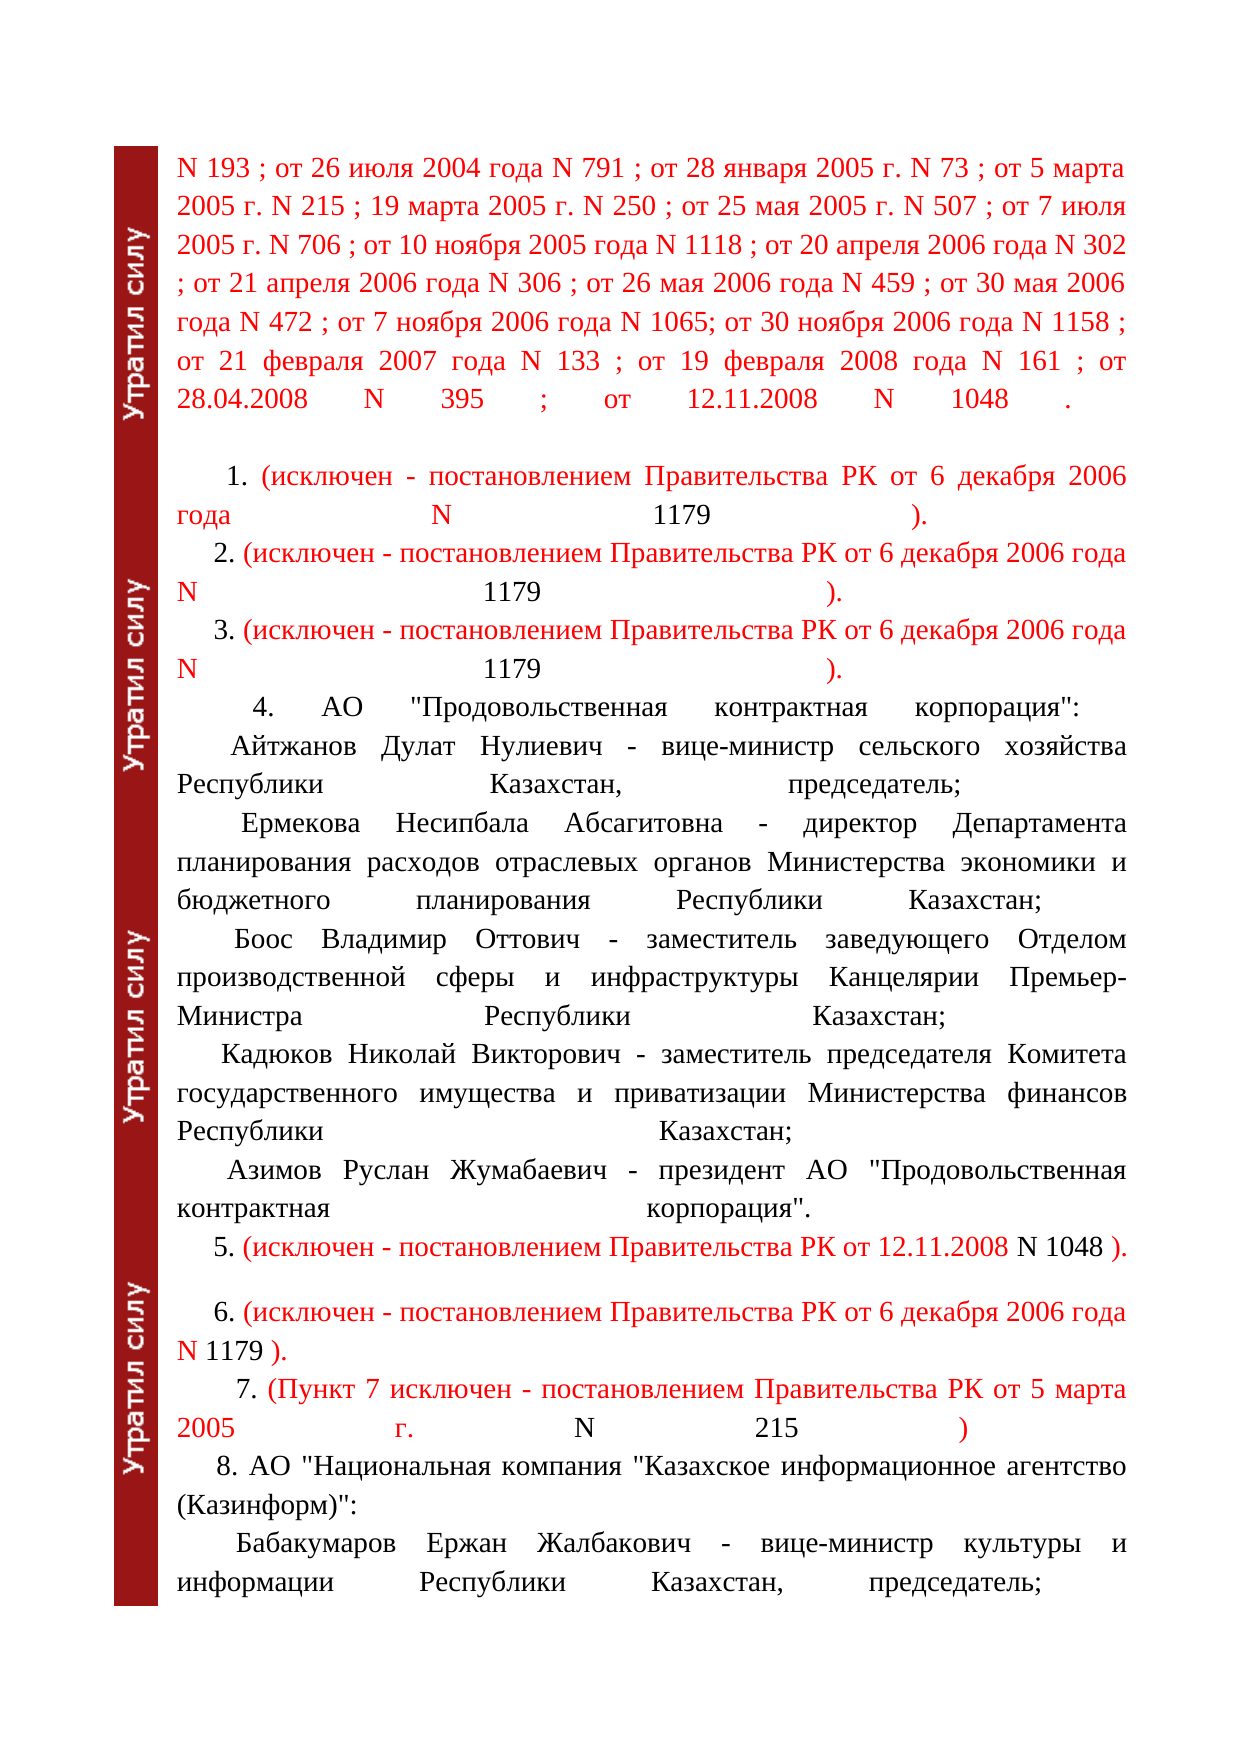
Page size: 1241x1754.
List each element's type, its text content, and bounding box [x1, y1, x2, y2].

picture [114, 453, 158, 458]
picture [114, 1597, 158, 1606]
text 1. (исключен - постановлением Правительства РК от 6 декабря 2006 года N 1179 ). 2. (исключен - постановлением Правительства РК от 6 декабря 2006 года N 1179 ). 3. (исключен - постановлением Правительства РК от 6 декабря 2006 года N 1179 ). 4. АО "Продовольственная контрактная корпорация": Айтжанов Дулат Нулиевич - вице-министр сельского хозяйства Республики Казахстан, председатель; Ермекова Несипбала Абсагитовна - директор Департамента планирования расходов отраслевых органов Министерства экономики и бюджетного планирования Республики Казахстан; Боос Владимир Оттович - заместитель заведующего Отделом производственной сферы и инфраструктуры Канцелярии Премьер-Министра Республики Казахстан; Кадюков Николай Викторович - заместитель председателя Комитета государственного имущества и приватизации Министерства финансов Республики Казахстан; Азимов Руслан Жумабаевич - президент АО "Продовольственная контрактная корпорация". 5. (исключен - постановлением Правительства РК от 12.11.2008 N 1048 ). 6. (исключен - постановлением Правительства РК от 6 декабря 2006 года N 1179 ). [112, 458, 1128, 1366]
picture [114, 146, 158, 150]
picture [114, 1366, 158, 1371]
